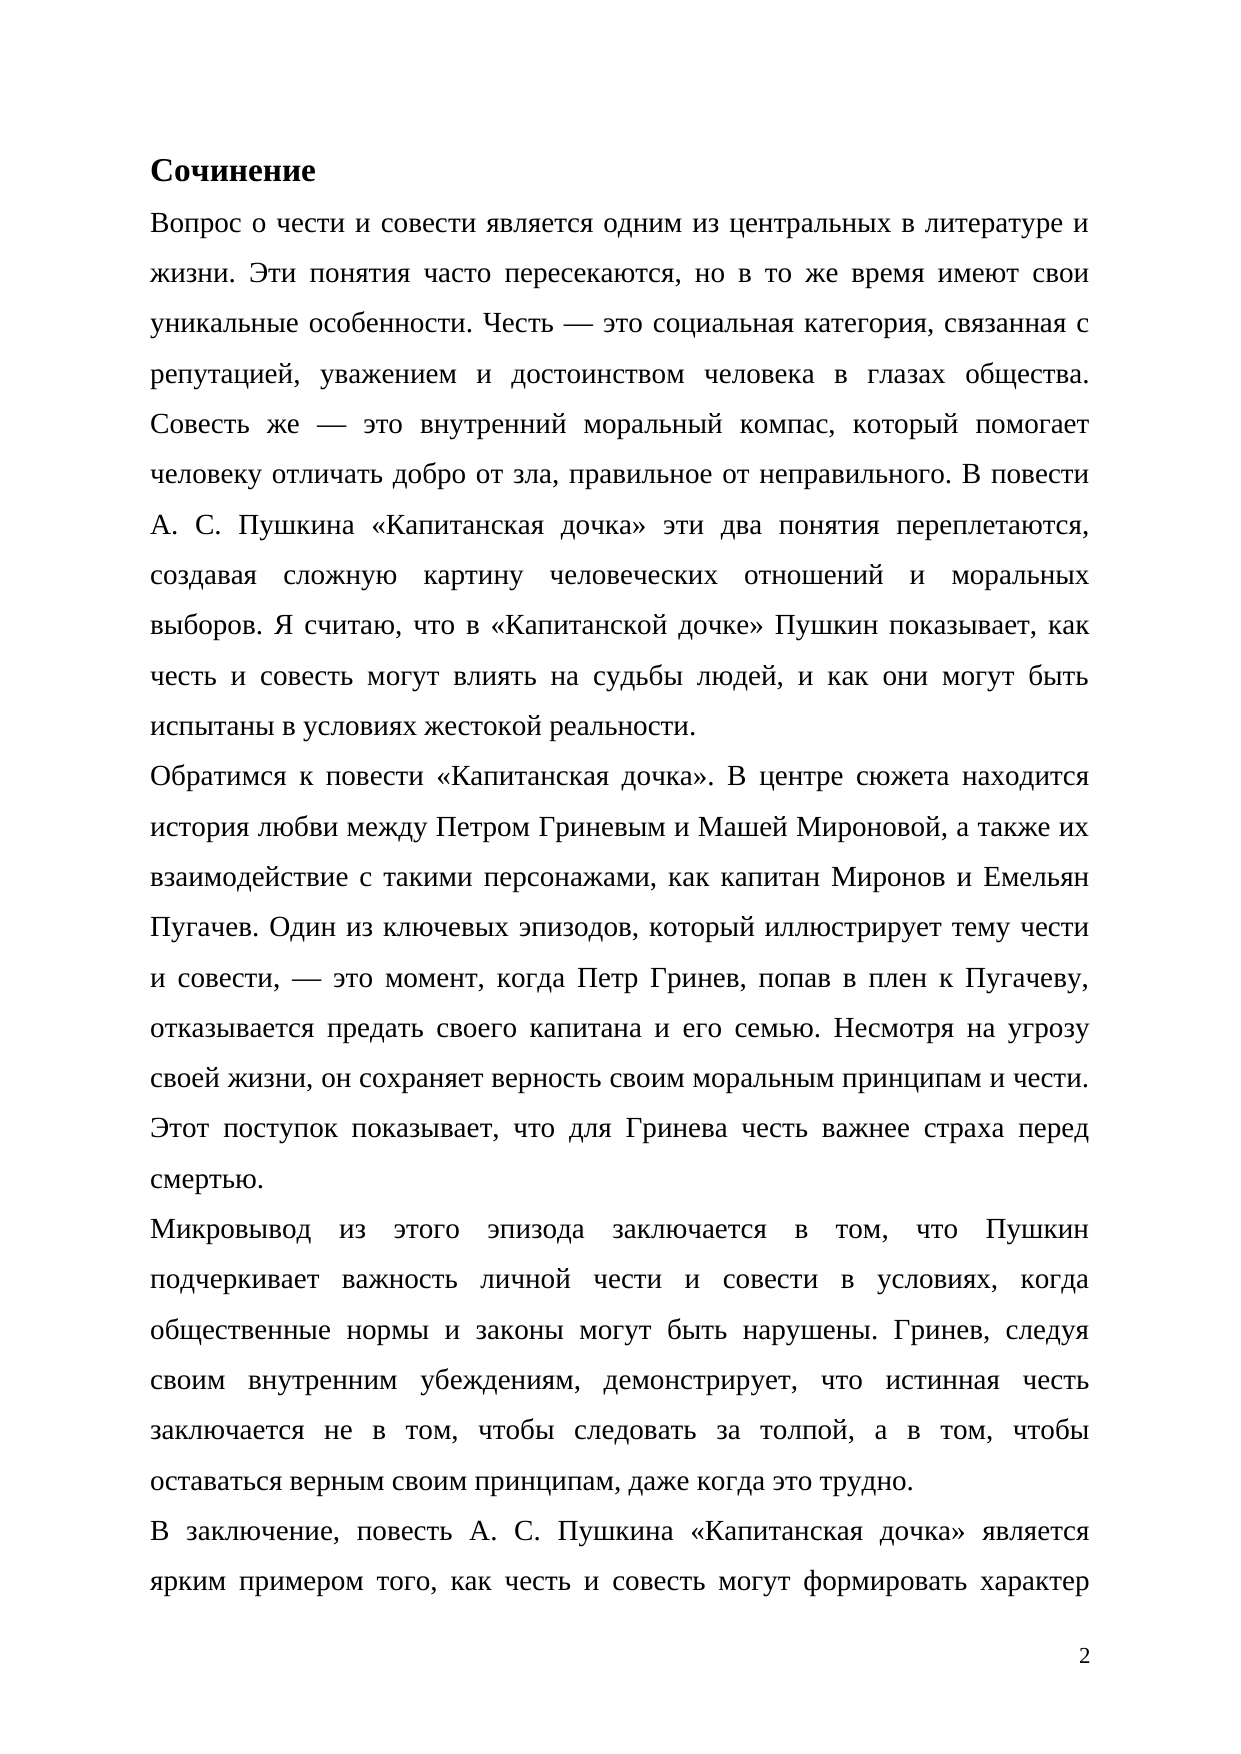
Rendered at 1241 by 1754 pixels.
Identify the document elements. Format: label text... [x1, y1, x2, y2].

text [150, 1513, 1090, 1597]
text Вопрос о чести и совести является одним из центральных в литературе и жизни. Эти понятия часто пересекаются, но в то же время имеют свои уникальные особенности. Честь — это социальная категория, связанная с репутацией, уважением и достоинством человека в глазах общества. Совесть же — это внутренний моральный компас, который помогает человеку отличать добро от зла, правильное от неправильного. В повести А. С. Пушкина «Капитанская дочка» эти два понятия переплетаются, создавая сложную картину человеческих отношений и моральных выборов. Я считаю, что в «Капитанской дочке» Пушкин показывает, как честь и совесть могут влиять на судьбы людей, и как они могут быть испытаны в условиях жестокой реальности. [150, 205, 1090, 742]
text Обратимся к повести «Капитанская дочка». В центре сюжета находится история любви между Петром Гриневым и Машей Мироновой, а также их взаимодействие с такими персонажами, как капитан Миронов и Емельян Пугачев. Один из ключевых эпизодов, который иллюстрирует тему чести и совести, — это момент, когда Петр Гринев, попав в плен к Пугачеву, отказывается предать своего капитана и его семью. Несмотря на угрозу своей жизни, он сохраняет верность своим моральным принципам и чести. Этот поступок показывает, что для Гринева честь важнее страха перед смертью. [150, 758, 1090, 1194]
text Микровывод из этого эпизода заключается в том, что Пушкин подчеркивает важность личной чести и совести в условиях, когда общественные нормы и законы могут быть нарушены. Гринев, следуя своим внутренним убеждениям, демонстрирует, что истинная честь заключается не в том, чтобы следовать за толпой, а в том, чтобы оставаться верным своим принципам, даже когда это трудно. [150, 1211, 1090, 1496]
subtitle Сочинение [150, 150, 1090, 188]
